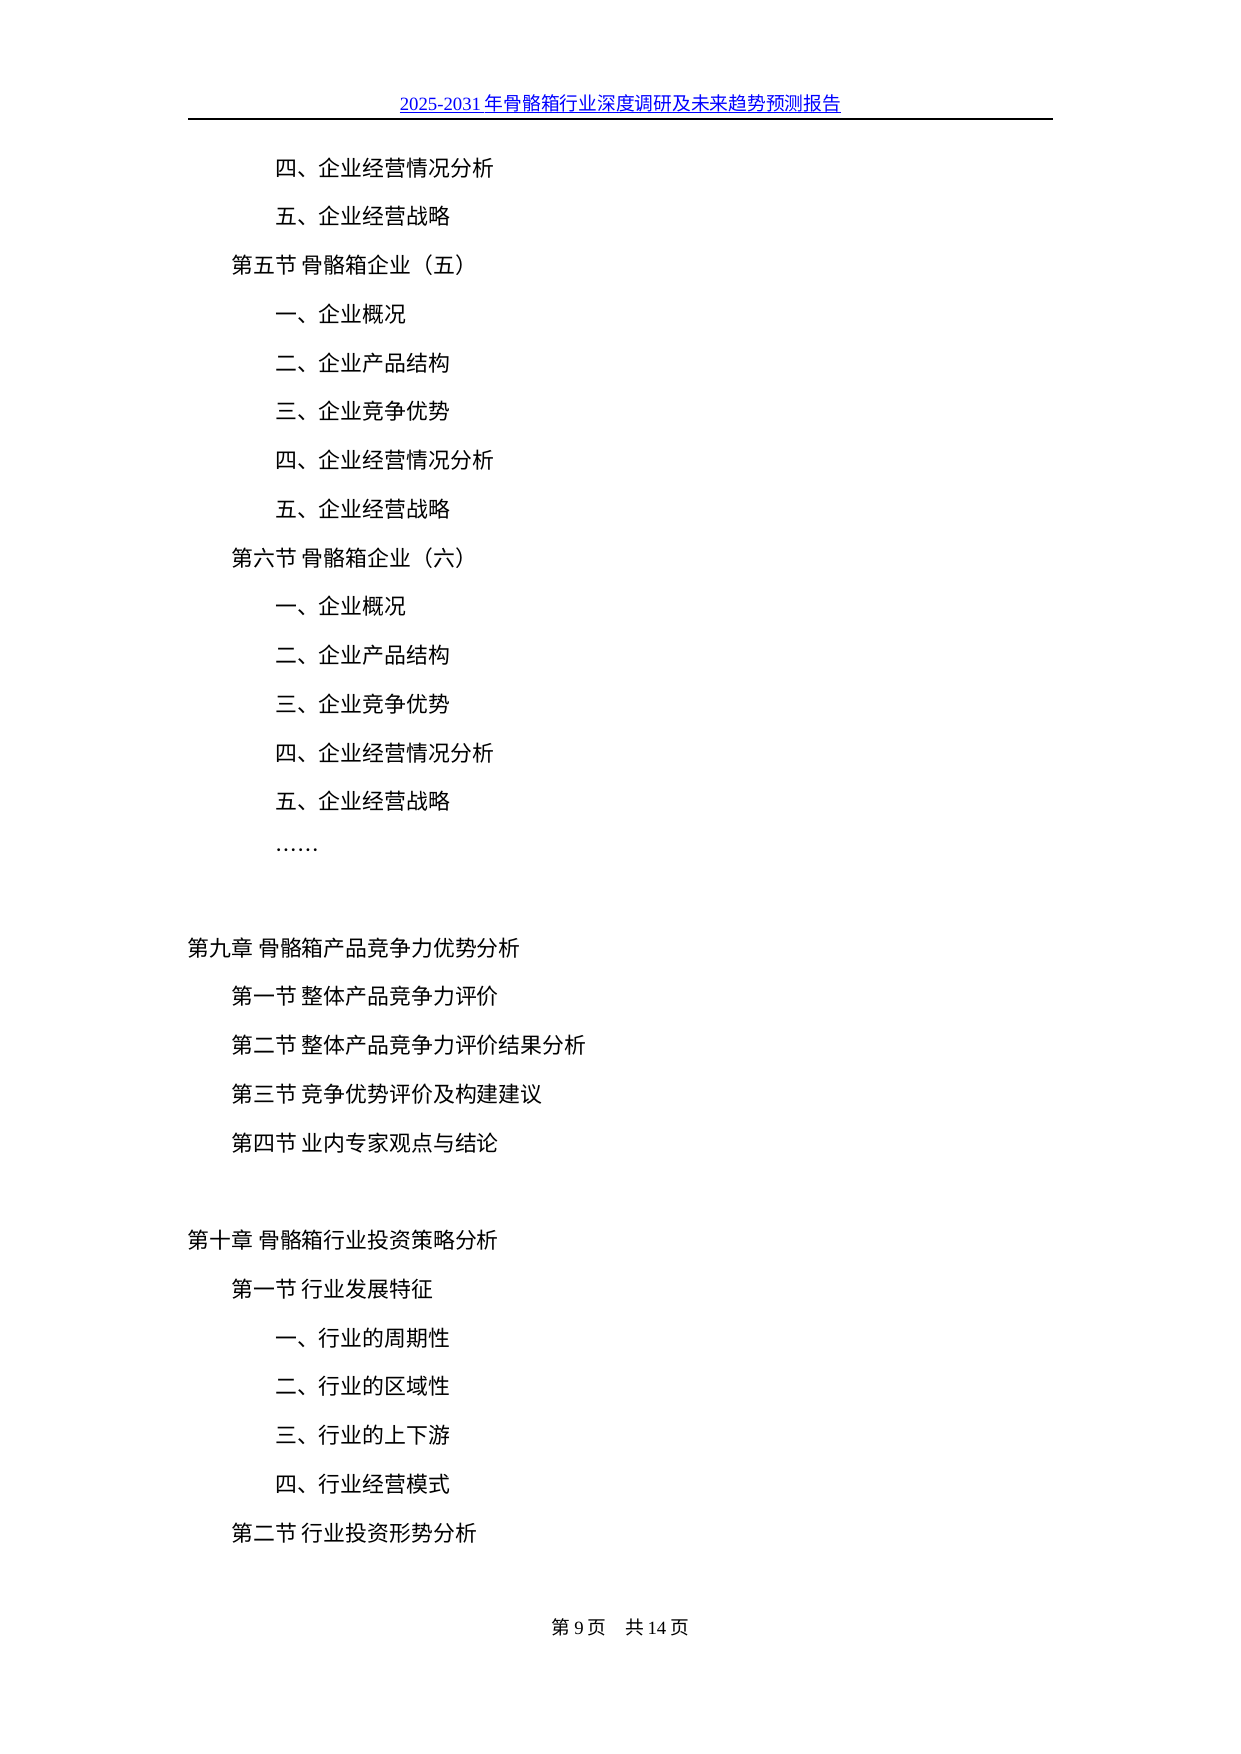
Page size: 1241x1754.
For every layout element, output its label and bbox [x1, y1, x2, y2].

text [187, 150, 1053, 1548]
